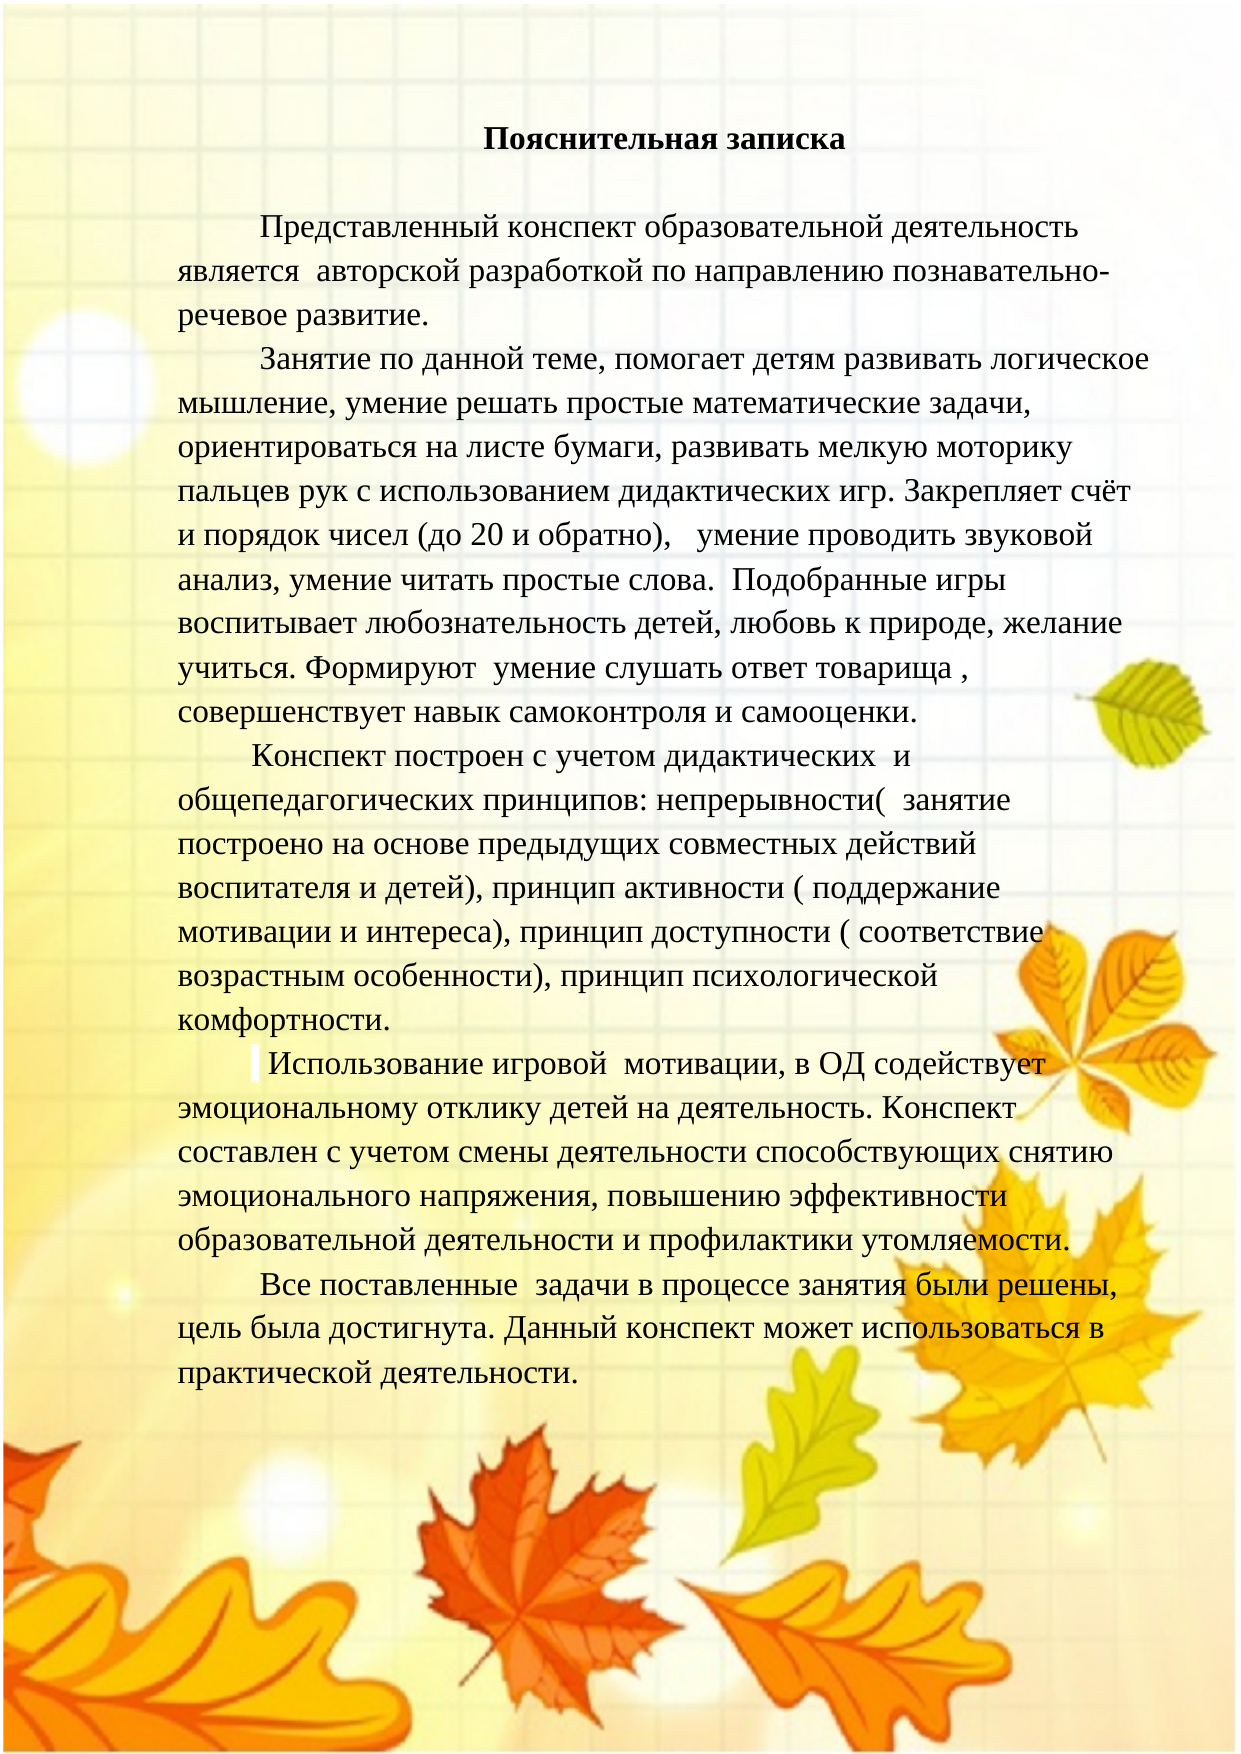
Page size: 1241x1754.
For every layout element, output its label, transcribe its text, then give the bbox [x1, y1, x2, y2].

text Пояснительная записка [177, 118, 1152, 156]
text Конспект построен с учетом дидактических и общепедагогических принципов: непрерывности( занятие построено на основе предыдущих совместных действий воспитателя и детей), принцип активности ( поддержание мотивации и интереса), принцип доступности ( соответствие возрастным особенности), принцип психологической комфортности. [177, 735, 1152, 1038]
picture [3, 4, 1238, 1754]
text Занятие по данной теме, помогает детям развивать логическое мышление, умение решать простые математические задачи, ориентироваться на листе бумаги, развивать мелкую моторику пальцев рук с использованием дидактических игр. Закрепляет счёт и порядок чисел (до 20 и обратно), умение проводить звуковой анализ, умение читать простые слова. Подобранные игры воспитывает любознательность детей, любовь к природе, желание учиться. Формируют умение слушать ответ товарища , совершенствует навык самоконтроля и самооценки. [177, 338, 1152, 729]
text Представленный конспект образовательной деятельность является авторской разработкой по направлению познавательно- речевое развитие. [177, 206, 1152, 333]
text Использование игровой мотивации, в ОД содействует эмоциональному отклику детей на деятельность. Конспект составлен с учетом смены деятельности способствующих снятию эмоционального напряжения, повышению эффективности образовательной деятельности и профилактики утомляемости. [177, 1043, 1140, 1258]
text Все поставленные задачи в процессе занятия были решены, цель была достигнута. Данный конспект может использоваться в практической деятельности. [177, 1264, 1152, 1390]
